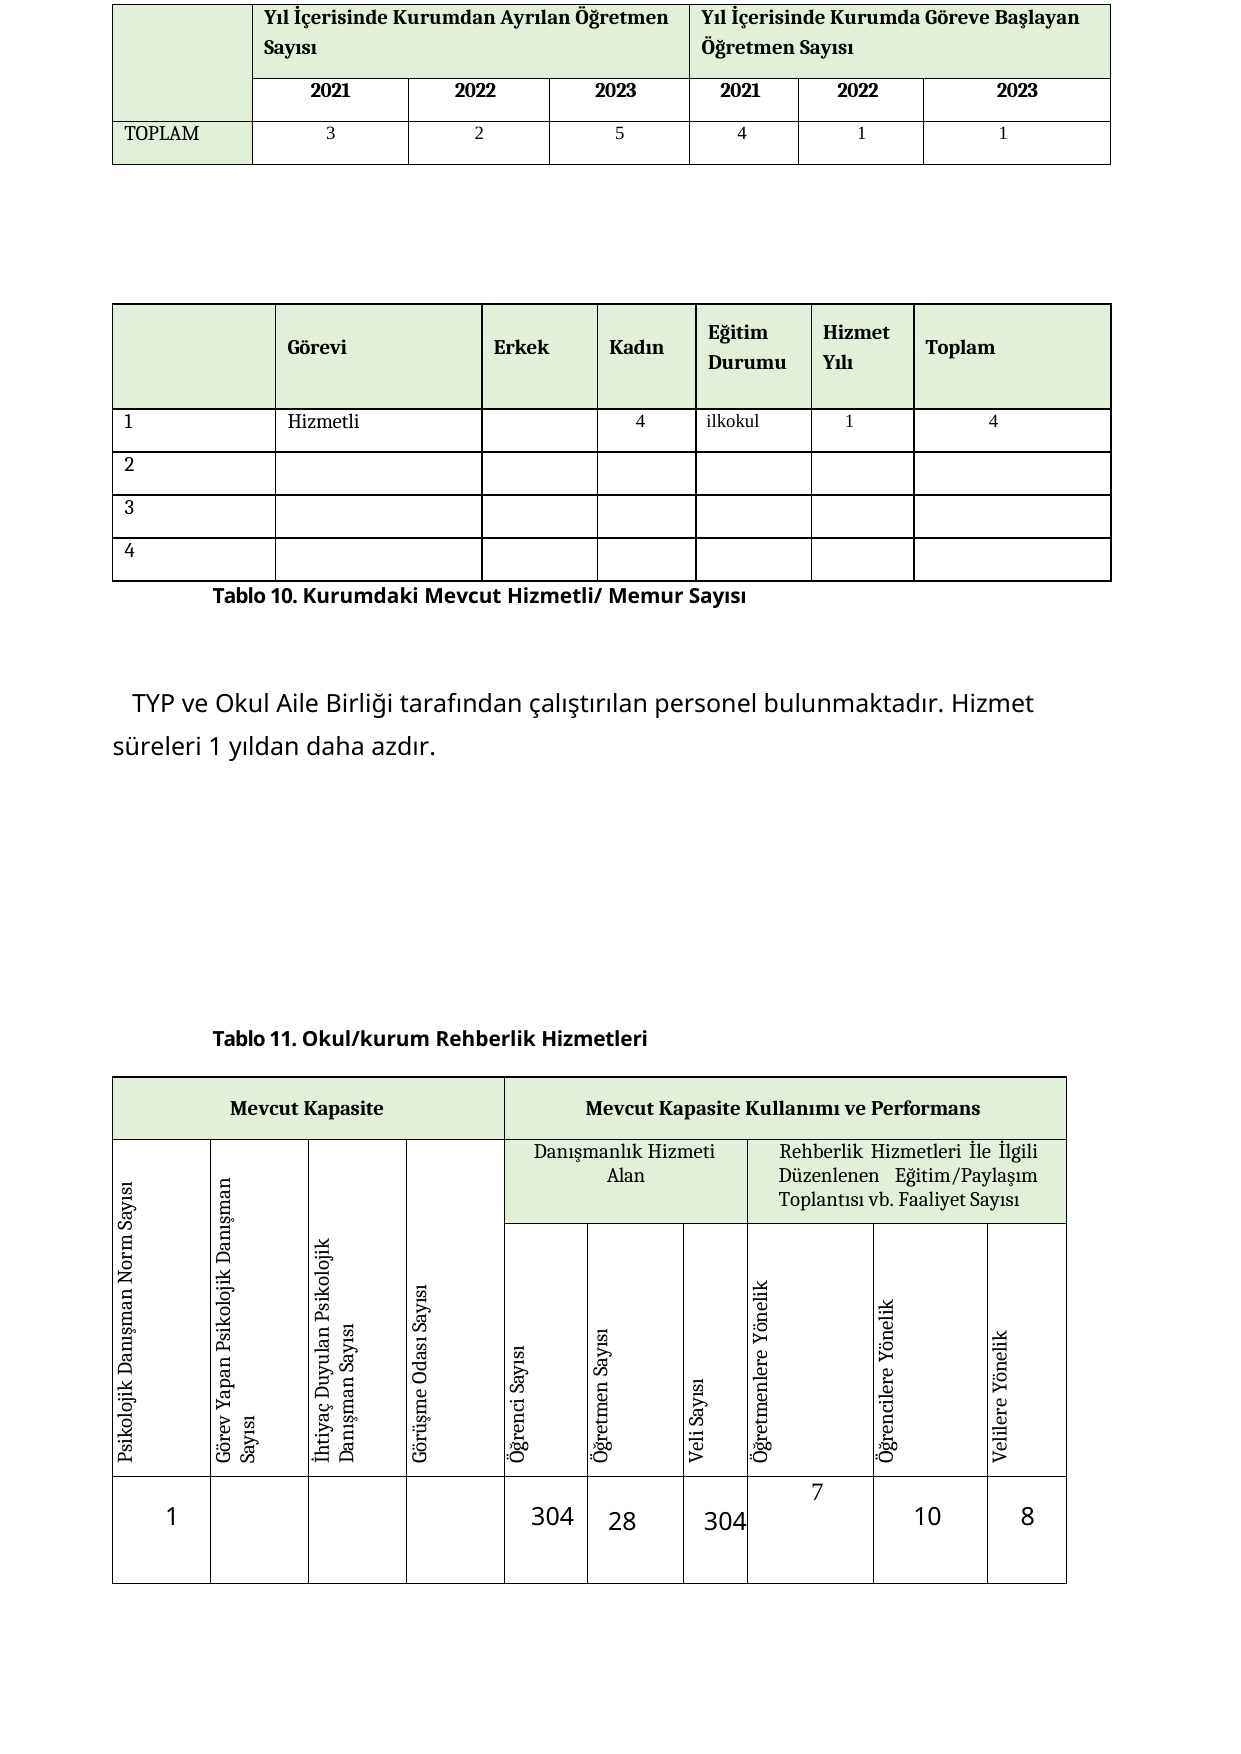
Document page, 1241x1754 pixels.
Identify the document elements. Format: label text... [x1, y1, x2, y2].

table_cell [812, 453, 913, 494]
table_cell 7 [748, 1477, 873, 1583]
table_cell [598, 496, 695, 537]
table_cell 2023 [550, 79, 689, 121]
table_cell Görüşme Odası Sayısı [407, 1140, 504, 1476]
table_cell 1 [924, 122, 1110, 164]
table_cell [276, 453, 481, 494]
table_cell Öğretmenlere Yönelik [748, 1224, 873, 1476]
table_header Hizmet Yılı [812, 305, 913, 408]
table_cell 2022 [409, 79, 549, 121]
table_cell 1 [812, 410, 913, 451]
table_cell 2023 [924, 79, 1110, 121]
text Tablo 11. Okul/kurum Rehberlik Hizmetleri [212, 1024, 1121, 1053]
table_cell 10 [874, 1477, 987, 1583]
table_cell [697, 539, 811, 580]
table_cell 1 [113, 410, 275, 451]
table_cell [483, 539, 597, 580]
table_cell [812, 539, 913, 580]
table_cell ilkokul [697, 410, 811, 451]
table_cell 1 [799, 122, 923, 164]
table_cell [483, 410, 597, 451]
table_cell 5 [550, 122, 689, 164]
table_cell 2 [113, 453, 275, 494]
table_header Erkek [483, 305, 597, 408]
table_cell 3 [253, 122, 408, 164]
table_cell Görev Yapan Psikolojik Danışman Sayısı [211, 1140, 308, 1476]
table_header Eğitim Durumu [697, 305, 811, 408]
table_cell 4 [598, 410, 695, 451]
table_cell [915, 496, 1110, 537]
table_cell Veli Sayısı [684, 1224, 747, 1476]
table_cell 304 [684, 1477, 747, 1583]
table_header Mevcut Kapasite [113, 1078, 504, 1139]
table_header [113, 5, 252, 121]
table_cell TOPLAM [113, 122, 252, 164]
table_cell Rehberlik Hizmetleri İle İlgili Düzenlenen Eğitim/Paylaşım Toplantısı vb. Faaliyet Sayısı [748, 1140, 1066, 1223]
table_cell Psikolojik Danışman Norm Sayısı [113, 1140, 210, 1476]
table_cell [483, 496, 597, 537]
table_cell 3 [113, 496, 275, 537]
table_cell [697, 453, 811, 494]
table_header Toplam [915, 305, 1110, 408]
table_cell İhtiyaç Duyulan Psikolojik Danışman Sayısı [309, 1140, 406, 1476]
table_cell 2021 [253, 79, 408, 121]
table_cell [598, 539, 695, 580]
table_cell 4 [113, 539, 275, 580]
table_header Mevcut Kapasite Kullanımı ve Performans [505, 1078, 1066, 1139]
table_header Kadın [598, 305, 695, 408]
text Tablo 10. Kurumdaki Mevcut Hizmetli/ Memur Sayısı [212, 581, 1121, 610]
table_cell [407, 1477, 504, 1583]
table_header Yıl İçerisinde Kurumdan Ayrılan Öğretmen Sayısı [253, 5, 689, 78]
table_cell [309, 1477, 406, 1583]
table_cell [915, 453, 1110, 494]
table_cell [483, 453, 597, 494]
table_cell [598, 453, 695, 494]
table_header Görevi [276, 305, 481, 408]
table_cell [276, 496, 481, 537]
table_cell Velilere Yönelik [988, 1224, 1066, 1476]
table_cell 304 [505, 1477, 587, 1583]
table_cell Öğrenci Sayısı [505, 1224, 587, 1476]
table_cell Öğrencilere Yönelik [874, 1224, 987, 1476]
table_cell 4 [690, 122, 798, 164]
table_cell 1 [113, 1477, 210, 1583]
table_cell [211, 1477, 308, 1583]
table_cell 4 [915, 410, 1110, 451]
table_cell Hizmetli [276, 410, 481, 451]
table_cell [915, 539, 1110, 580]
table_cell 2022 [799, 79, 923, 121]
table_header Yıl İçerisinde Kurumda Göreve Başlayan Öğretmen Sayısı [690, 5, 1110, 78]
table_cell 28 [588, 1477, 683, 1583]
table_cell [697, 496, 811, 537]
table_cell 2021 [690, 79, 798, 121]
table_cell [812, 496, 913, 537]
table_cell [276, 539, 481, 580]
table_cell Öğretmen Sayısı [588, 1224, 683, 1476]
table_cell 8 [988, 1477, 1066, 1583]
table_cell 2 [409, 122, 549, 164]
text TYP ve Okul Aile Birliği tarafından çalıştırılan personel bulunmaktadır. Hizmet süreleri 1 yıldan daha azdır. [112, 686, 1121, 762]
table_header [113, 305, 275, 408]
table_cell Danışmanlık Hizmeti Alan [505, 1140, 747, 1223]
